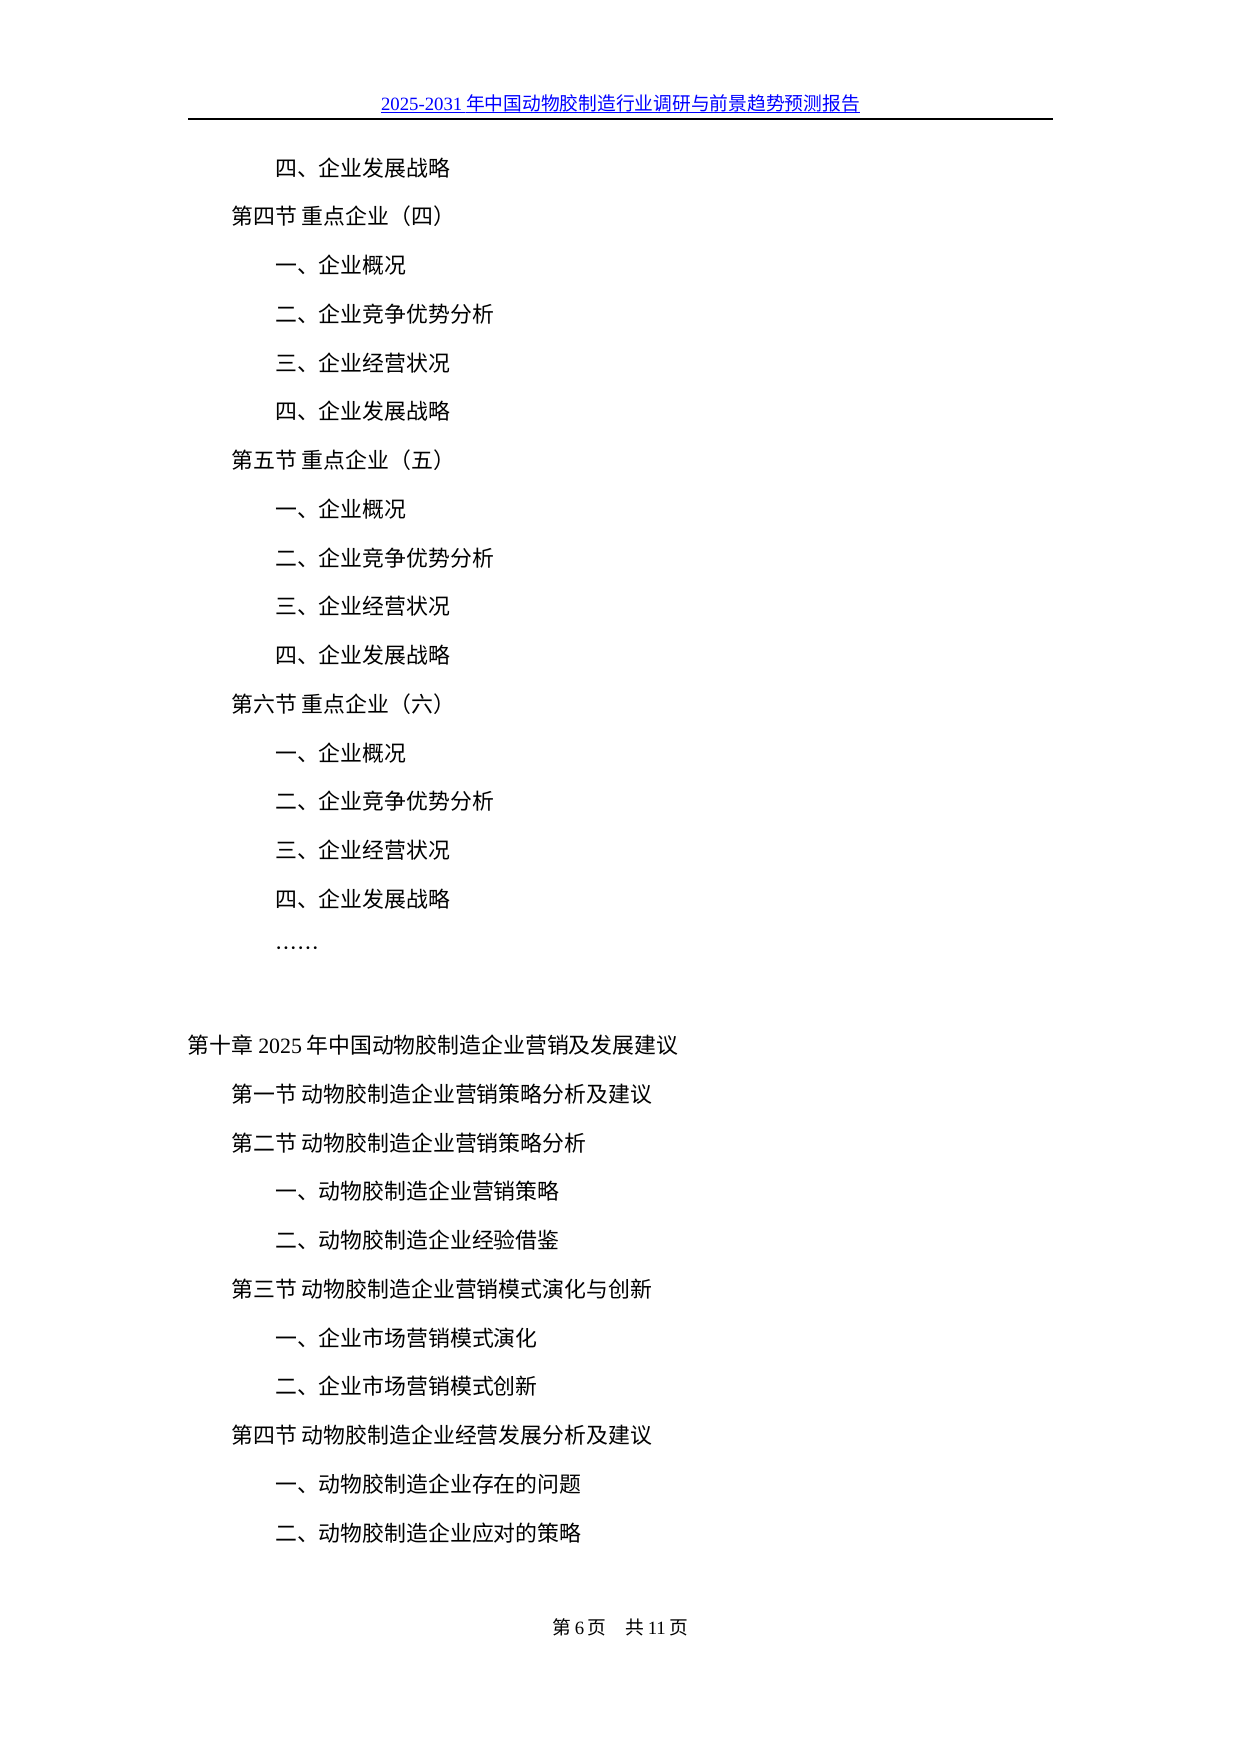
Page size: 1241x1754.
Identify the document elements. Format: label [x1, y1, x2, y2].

text [187, 150, 1053, 1548]
